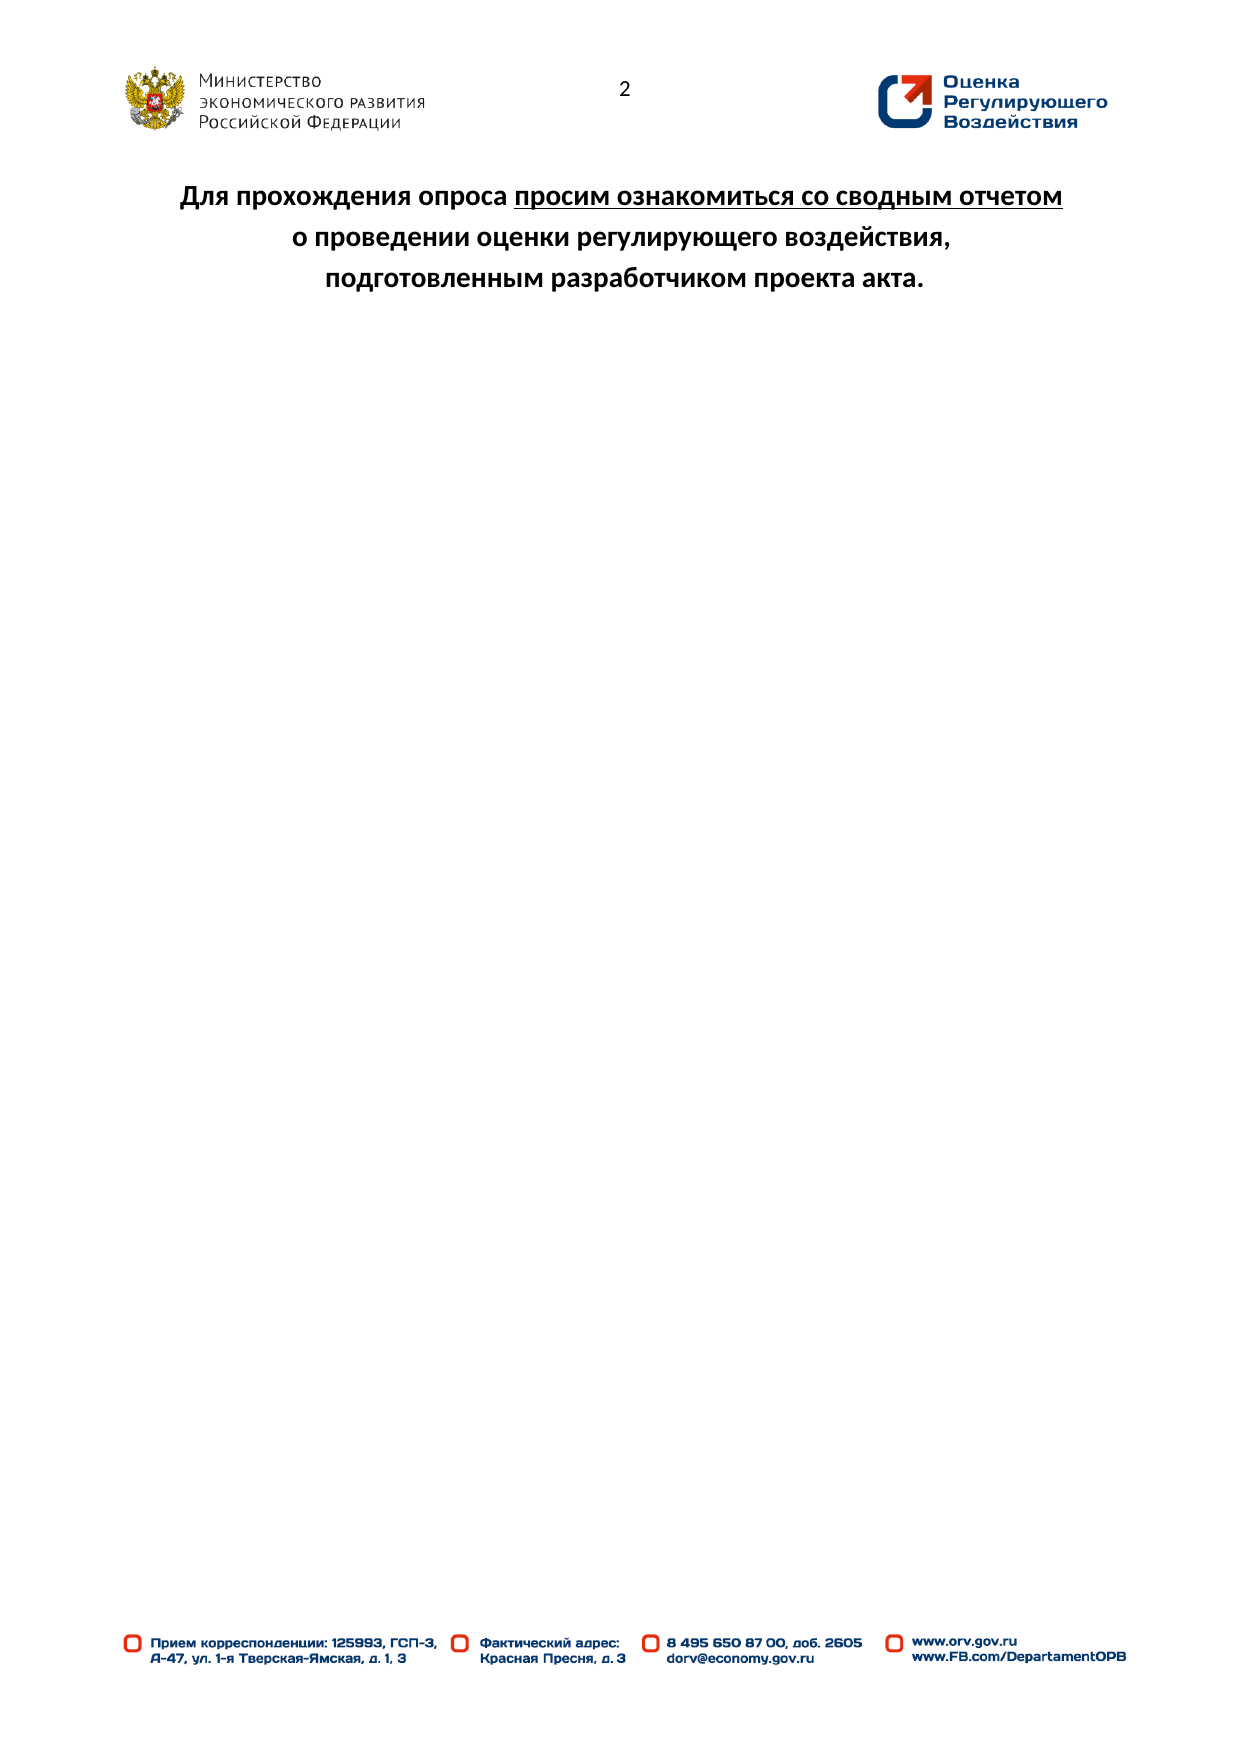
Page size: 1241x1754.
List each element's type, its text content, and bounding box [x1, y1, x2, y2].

text Для прохождения опроса просим ознакомиться со сводным отчетом о проведении оценки регулирующего воздействия, подготовленным разработчиком проекта акта. [112, 177, 1137, 295]
picture [117, 1621, 1132, 1678]
picture [112, 54, 1127, 144]
